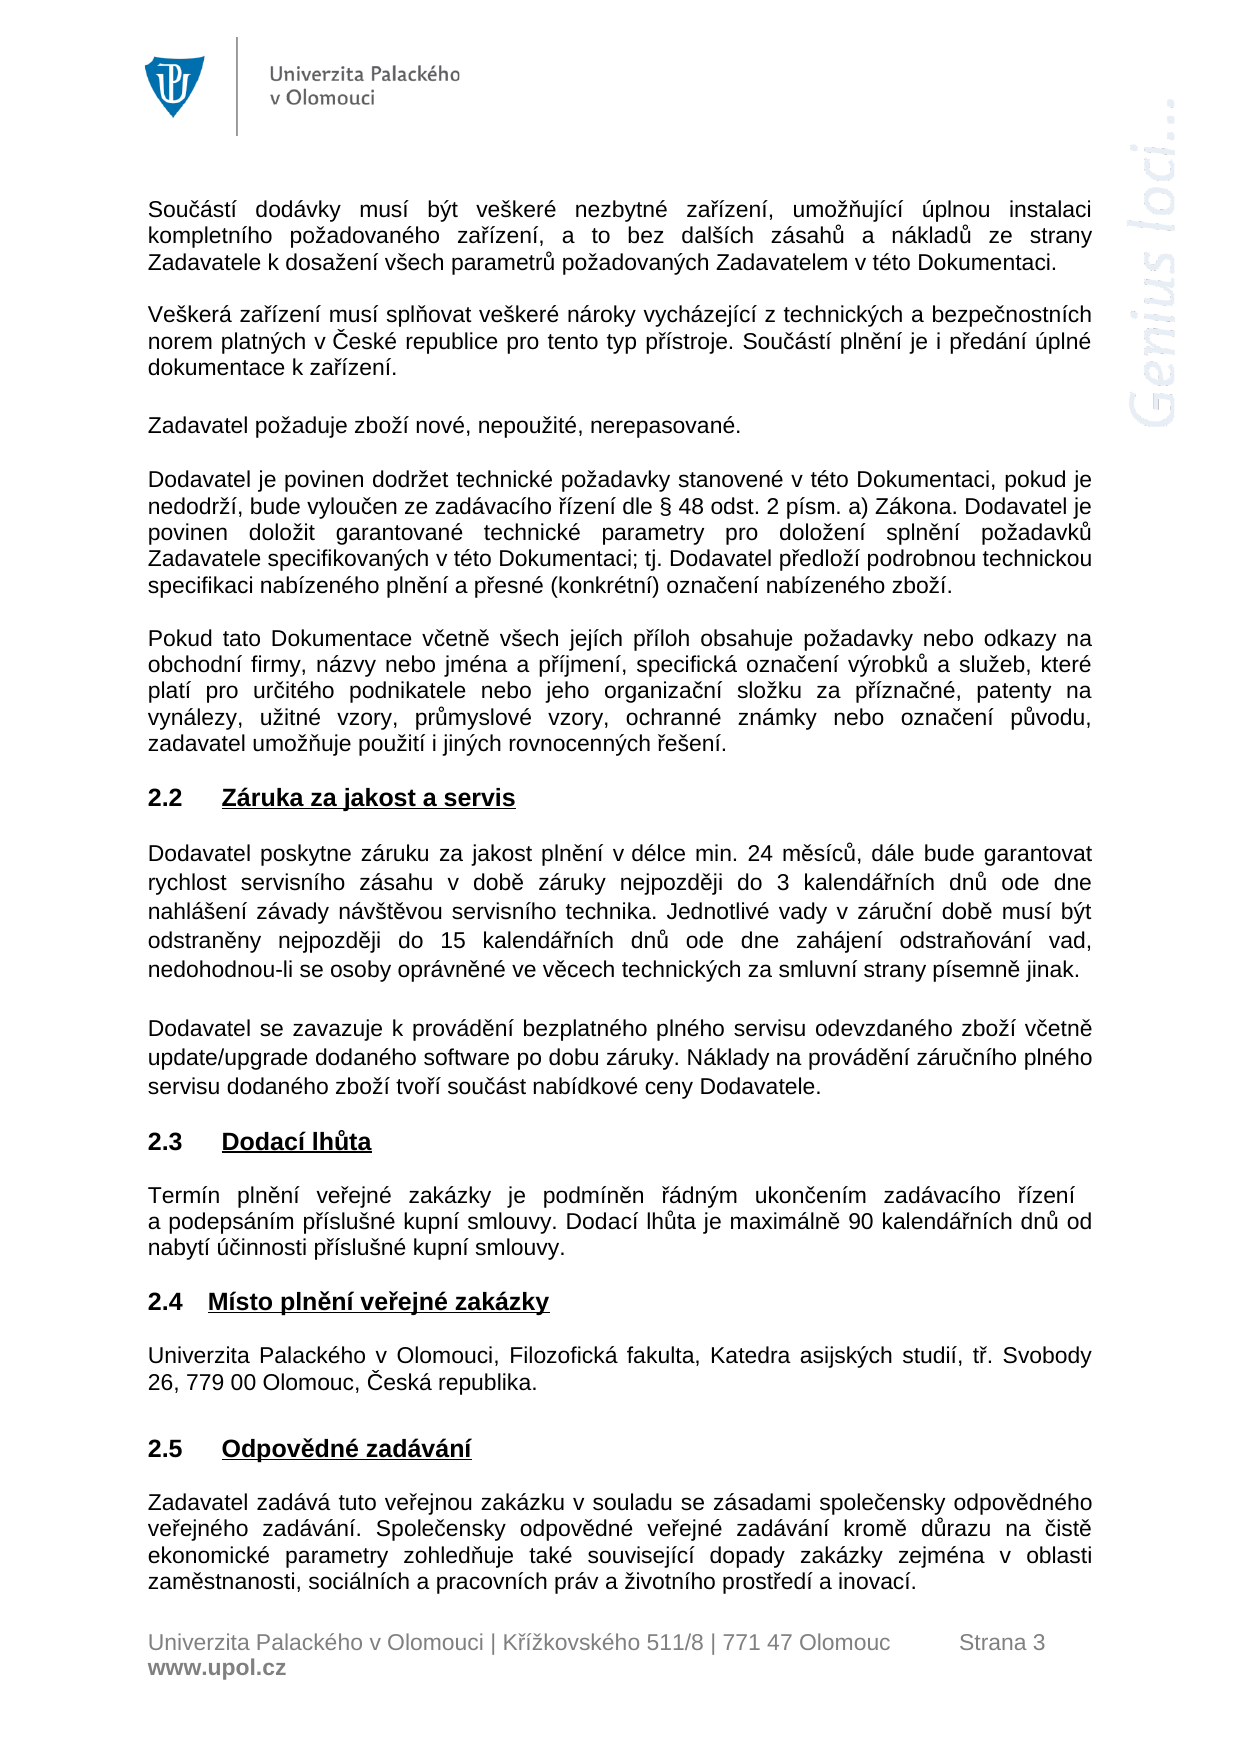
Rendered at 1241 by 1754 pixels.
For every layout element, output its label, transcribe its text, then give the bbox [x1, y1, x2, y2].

text Zadavatel požaduje zboží nové, nepoužité, nerepasované. [148, 407, 1093, 440]
text Součástí dodávky musí být veškeré nezbytné zařízení, umožňující úplnou instalaci kompletního požadovaného zařízení, a to bez dalších zásahů a nákladů ze strany Zadavatele k dosažení všech parametrů požadovaných Zadavatelem v této Dokumentaci. [148, 196, 1093, 275]
text Dodavatel se zavazuje k provádění bezplatného plného servisu odevzdaného zboží včetně update/upgrade dodaného software po dobu záruky. Náklady na provádění záručního plného servisu dodaného zboží tvoří součást nabídkové ceny Dodavatele. [148, 1013, 1093, 1100]
subtitle 2.4 Místo plnění veřejné zakázky [148, 1287, 1093, 1316]
picture [1126, 99, 1175, 427]
text 2.3 Dodací lhůta [148, 1127, 1093, 1155]
text Zadavatel zadává tuto veřejnou zakázku v souladu se zásadami společensky odpovědného veřejného zadávání. Společensky odpovědné veřejné zadávání kromě důrazu na čistě ekonomické parametry zohledňuje také související dopady zakázky zejména v oblasti zaměstnanosti, sociálních a pracovních práv a životního prostředí a inovací. [148, 1489, 1093, 1594]
text Dodavatel je povinen dodržet technické požadavky stanovené v této Dokumentaci, pokud je nedodrží, bude vyloučen ze zadávacího řízení dle § 48 odst. 2 písm. a) Zákona. Dodavatel je povinen doložit garantované technické parametry pro doložení splnění požadavků Zadavatele specifikovaných v této Dokumentaci; tj. Dodavatel předloží podrobnou technickou specifikaci nabízeného plnění a přesné (konkrétní) označení nabízeného zboží. [148, 466, 1093, 598]
picture [144, 37, 460, 136]
text Univerzita Palackého v Olomouci, Filozofická fakulta, Katedra asijských studií, tř. Svobody 26, 779 00 Olomouc, Česká republika. [148, 1342, 1093, 1395]
text Dodavatel poskytne záruku za jakost plnění v délce min. 24 měsíců, dále bude garantovat rychlost servisního zásahu v době záruky nejpozději do 3 kalendářních dnů ode dne nahlášení závady návštěvou servisního technika. Jednotlivé vady v záruční době musí být odstraněny nejpozději do 15 kalendářních dnů ode dne zahájení odstraňování vad, nedohodnou-li se osoby oprávněné ve věcech technických za smluvní strany písemně jinak. [148, 838, 1093, 983]
text Termín plnění veřejné zakázky je podmíněn řádným ukončením zadávacího řízení a podepsáním příslušné kupní smlouvy. Dodací lhůta je maximálně 90 kalendářních dnů od nabytí účinnosti příslušné kupní smlouvy. [148, 1182, 1093, 1261]
text 2.2 Záruka za jakost a servis [148, 783, 1093, 811]
text Veškerá zařízení musí splňovat veškeré nároky vycházející z technických a bezpečnostních norem platných v České republice pro tento typ přístroje. Součástí plnění je i předání úplné dokumentace k zařízení. [148, 301, 1093, 380]
text Pokud tato Dokumentace včetně všech jejích příloh obsahuje požadavky nebo odkazy na obchodní firmy, názvy nebo jména a příjmení, specifická označení výrobků a služeb, které platí pro určitého podnikatele nebo jeho organizační složku za příznačné, patenty na vynálezy, užitné vzory, průmyslové vzory, ochranné známky nebo označení původu, zadavatel umožňuje použití i jiných rovnocenných řešení. [148, 624, 1093, 756]
text 2.5 Odpovědné zadávání [148, 1434, 1093, 1462]
